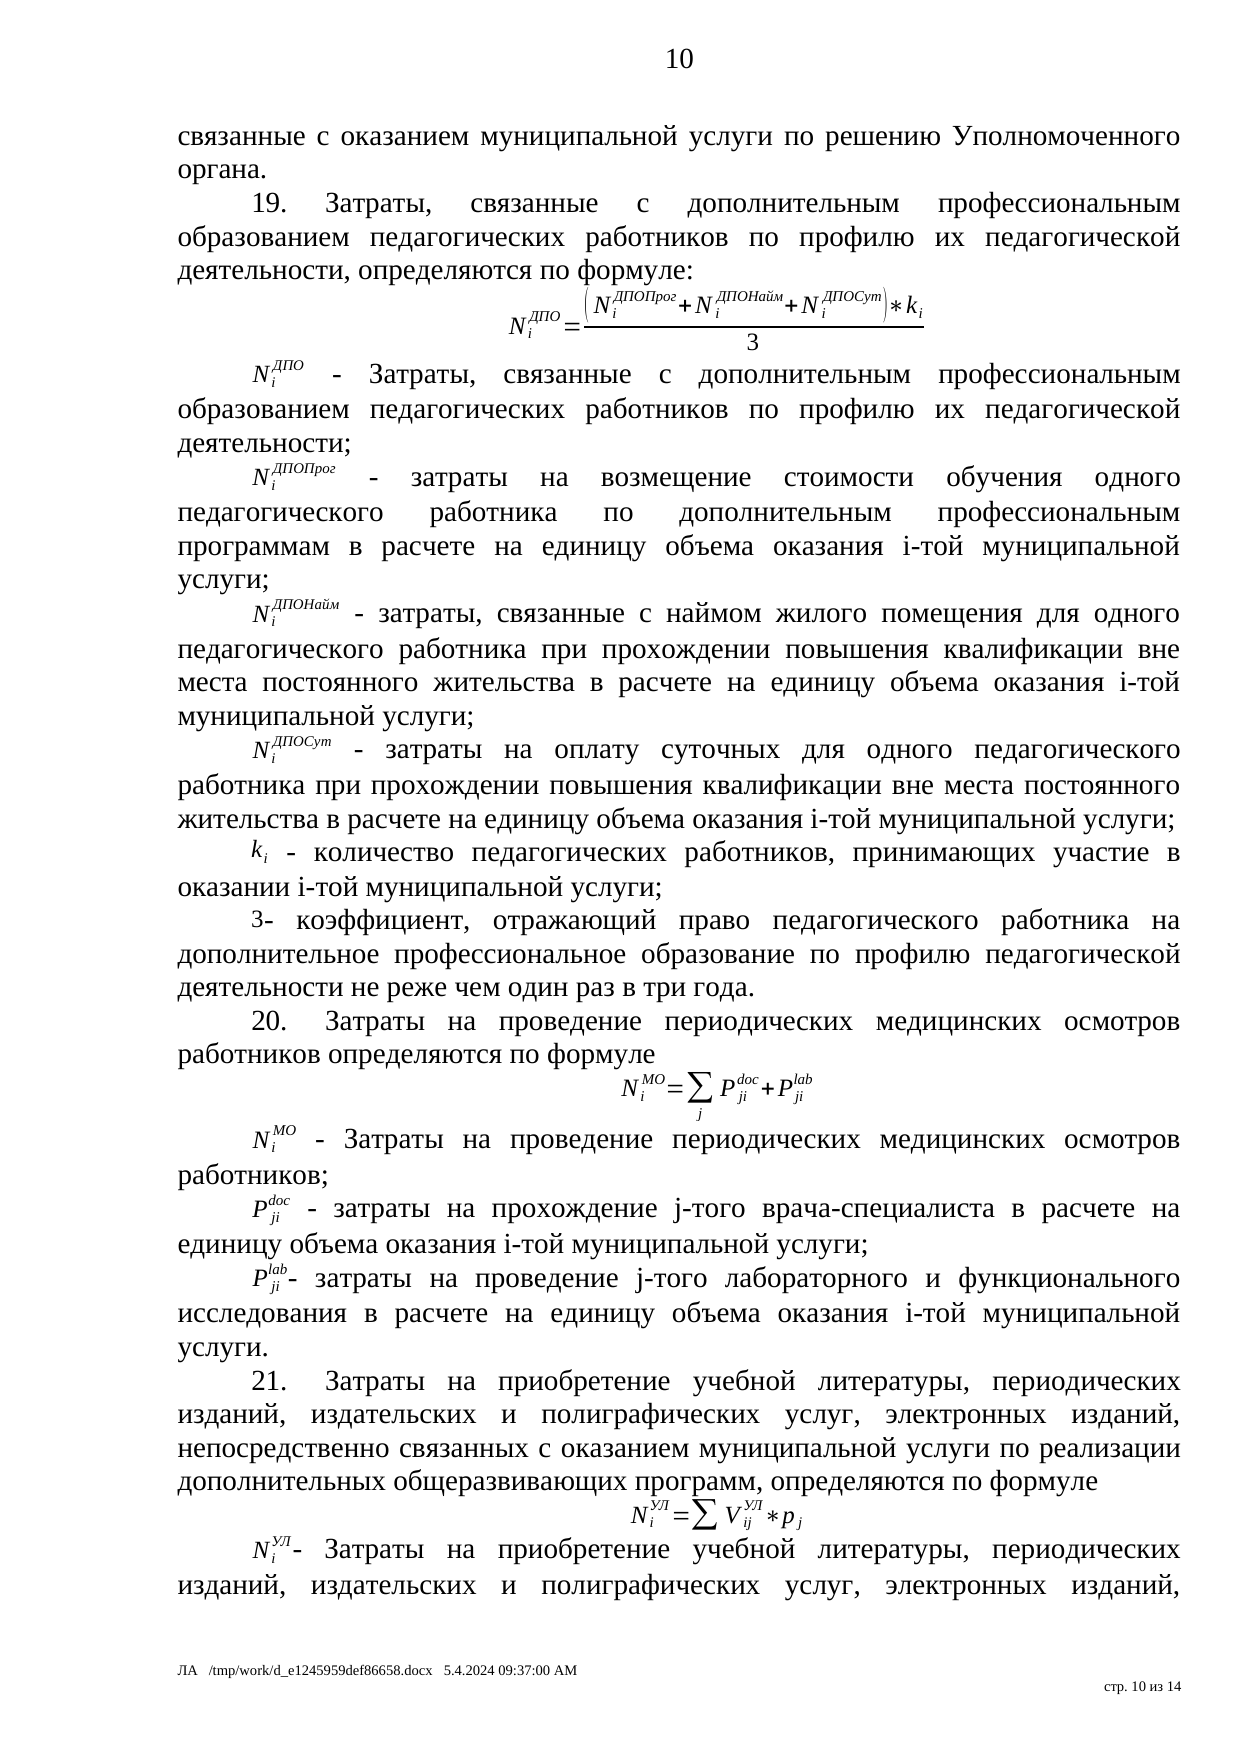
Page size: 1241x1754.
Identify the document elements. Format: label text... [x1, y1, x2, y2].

text - затраты на возмещение стоимости обучения одного педагогического работника по дополнительным профессиональным программам в расчете на единицу объема оказания i-той муниципальной услуги; [177, 459, 1181, 595]
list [177, 118, 1181, 185]
text - затраты на проведение j-того лабораторного и функционального исследования в расчете на единицу объема оказания i-той муниципальной услуги. [177, 1260, 1181, 1363]
list Затраты, связанные с дополнительным профессиональным образованием педагогических работников по профилю их педагогической деятельности, определяются по формуле: [177, 185, 1181, 286]
text - количество педагогических работников, принимающих участие в оказании i-той муниципальной услуги; [177, 834, 1181, 902]
list Затраты на приобретение учебной литературы, периодических изданий, издательских и полиграфических услуг, электронных изданий, непосредственно связанных с оказанием муниципальной услуги по реализации дополнительных общеразвивающих программ, определяются по формуле [177, 1363, 1181, 1497]
text - Затраты, связанные с дополнительным профессиональным образованием педагогических работников по профилю их педагогической деятельности; [177, 356, 1181, 459]
text - затраты на прохождение j-того врача-специалиста в расчете на единицу объема оказания i-той муниципальной услуги; [177, 1190, 1181, 1260]
text - затраты на оплату суточных для одного педагогического работника при прохождении повышения квалификации вне места постоянного жительства в расчете на единицу объема оказания i-той муниципальной услуги; [177, 732, 1181, 834]
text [177, 1532, 1181, 1601]
text - затраты, связанные с наймом жилого помещения для одного педагогического работника при прохождении повышения квалификации вне места постоянного жительства в расчете на единицу объема оказания i-той муниципальной услуги; [177, 595, 1181, 732]
text - коэффициент, отражающий право педагогического работника на дополнительное профессиональное образование по профилю педагогической деятельности не реже чем один раз в три года. [177, 902, 1181, 1003]
list Затраты на проведение периодических медицинских осмотров работников определяются по формуле [177, 1003, 1181, 1070]
text - Затраты на проведение периодических медицинских осмотров работников; [177, 1121, 1181, 1190]
